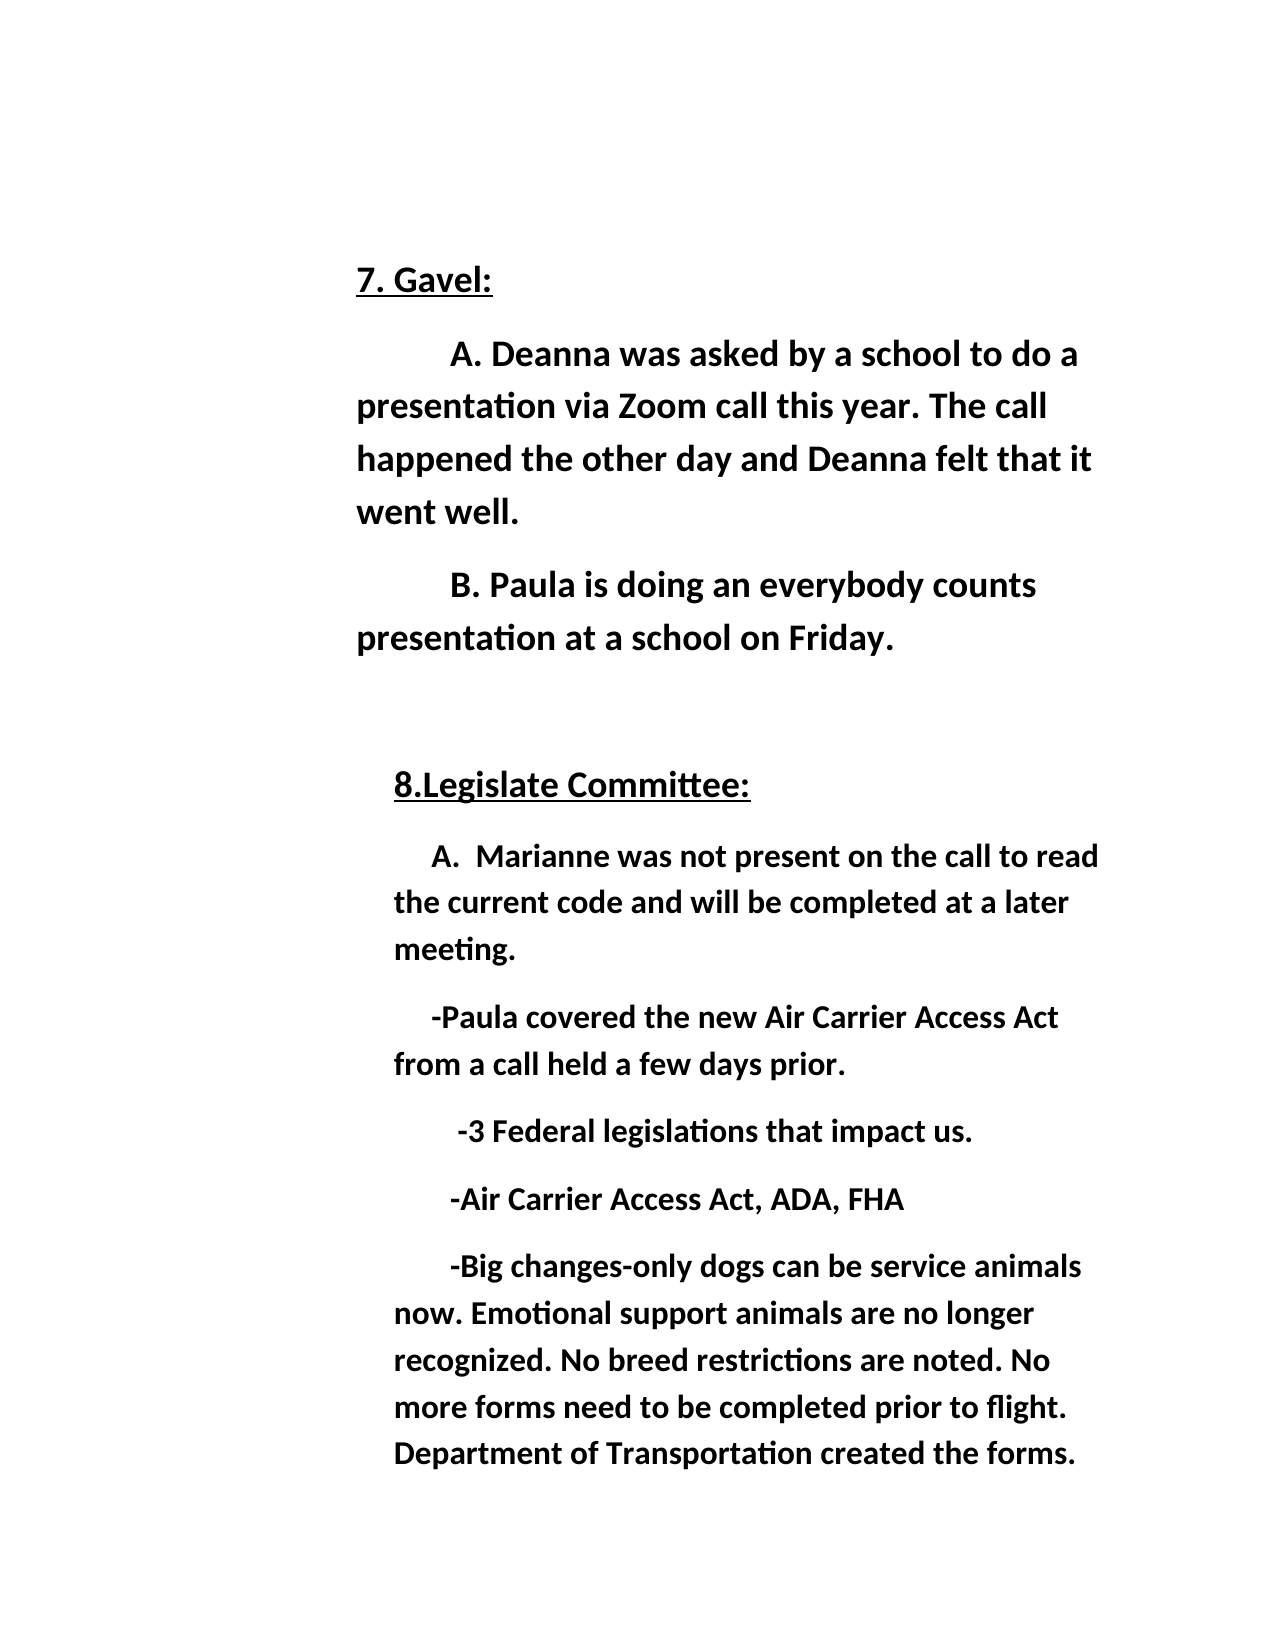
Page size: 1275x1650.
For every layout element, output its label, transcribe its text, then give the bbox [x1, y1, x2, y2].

text -Air Carrier Access Act, ADA, FHA [394, 1178, 1125, 1218]
text A. Marianne was not present on the call to read the current code and will be completed at a later meeting. [394, 834, 1125, 969]
text B. Paula is doing an everybody counts presentation at a school on Friday. [356, 561, 1125, 660]
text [394, 1245, 1125, 1473]
text A. Deanna was asked by a school to do a presentation via Zoom call this year. The call happened the other day and Deanna felt that it went well. [356, 329, 1125, 533]
text 8.Legislate Committee: [394, 761, 1125, 807]
text -Paula covered the new Air Carrier Access Act from a call held a few days prior. [394, 996, 1125, 1083]
text -3 Federal legislations that impact us. [394, 1110, 1125, 1151]
text 7. Gavel: [356, 256, 1125, 302]
